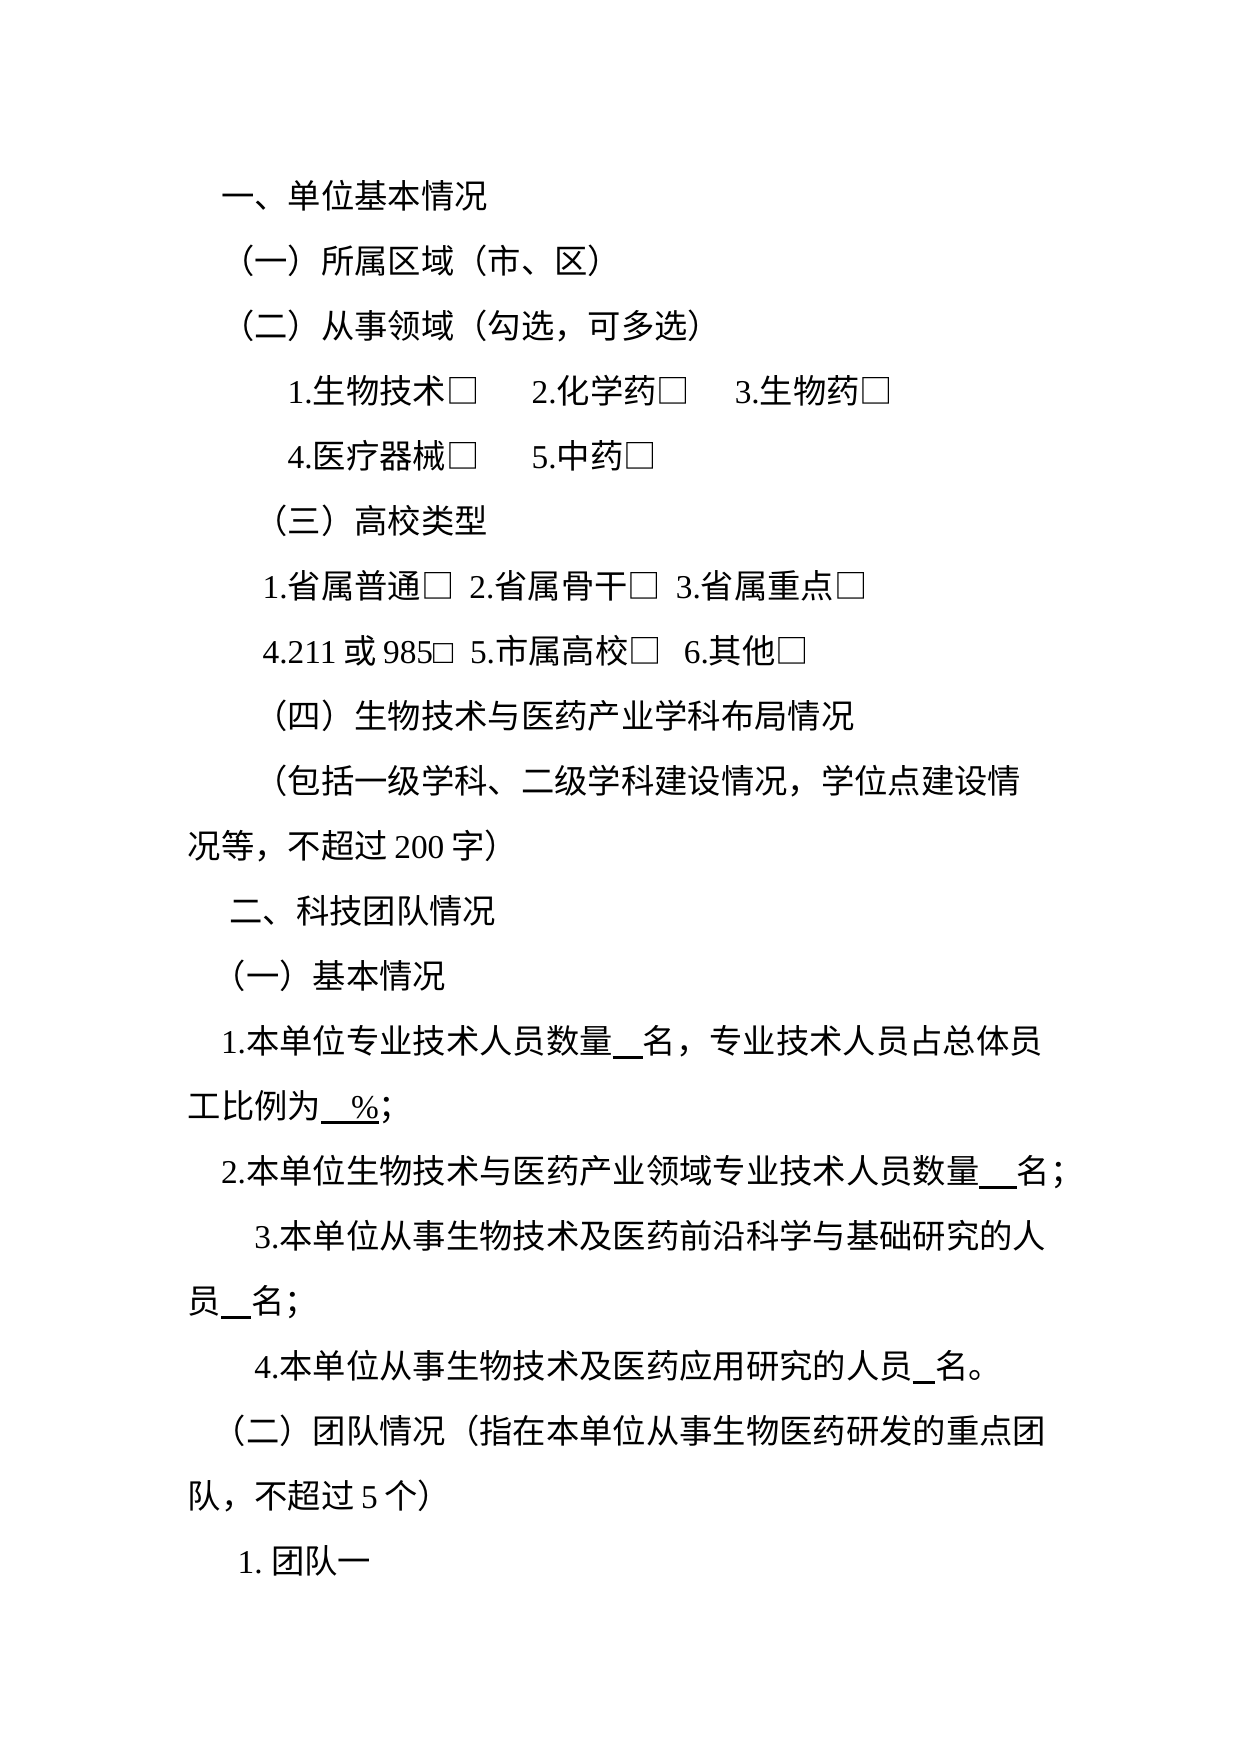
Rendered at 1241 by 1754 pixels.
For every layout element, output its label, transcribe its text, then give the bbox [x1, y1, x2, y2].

text （二）团队情况（指在本单位从事生物医药研发的重点团队，不超过5个） [187, 1397, 1053, 1527]
text 4.医疗器械□ 5.中药□ [187, 422, 1053, 487]
text （包括一级学科、二级学科建设情况，学位点建设情况等，不超过200字） [187, 747, 1053, 877]
text （三）高校类型 [187, 487, 1053, 552]
text 1.生物技术□ 2.化学药□ 3.生物药□ [187, 357, 1053, 422]
text 2.本单位生物技术与医药产业领域专业技术人员数量 名； [187, 1137, 1053, 1202]
text 1.省属普通□ 2.省属骨干□ 3.省属重点□ [187, 552, 1053, 617]
text （一）基本情况 [187, 942, 1053, 1007]
text 3.本单位从事生物技术及医药前沿科学与基础研究的人员 名； [187, 1202, 1053, 1332]
text 4.本单位从事生物技术及医药应用研究的人员 名。 [187, 1332, 1053, 1397]
text （一）所属区域（市、区） [187, 227, 1053, 292]
text 二、科技团队情况 [187, 877, 1053, 942]
text 一、单位基本情况 [187, 162, 1053, 227]
text 1. 团队一 [187, 1527, 1053, 1592]
text 4.211或985□ 5.市属高校□ 6.其他□ [187, 617, 1053, 682]
text 1.本单位专业技术人员数量 名，专业技术人员占总体员工比例为 %； [187, 1007, 1053, 1137]
text （二）从事领域（勾选，可多选） [187, 292, 1053, 357]
text （四）生物技术与医药产业学科布局情况 [187, 682, 1053, 747]
